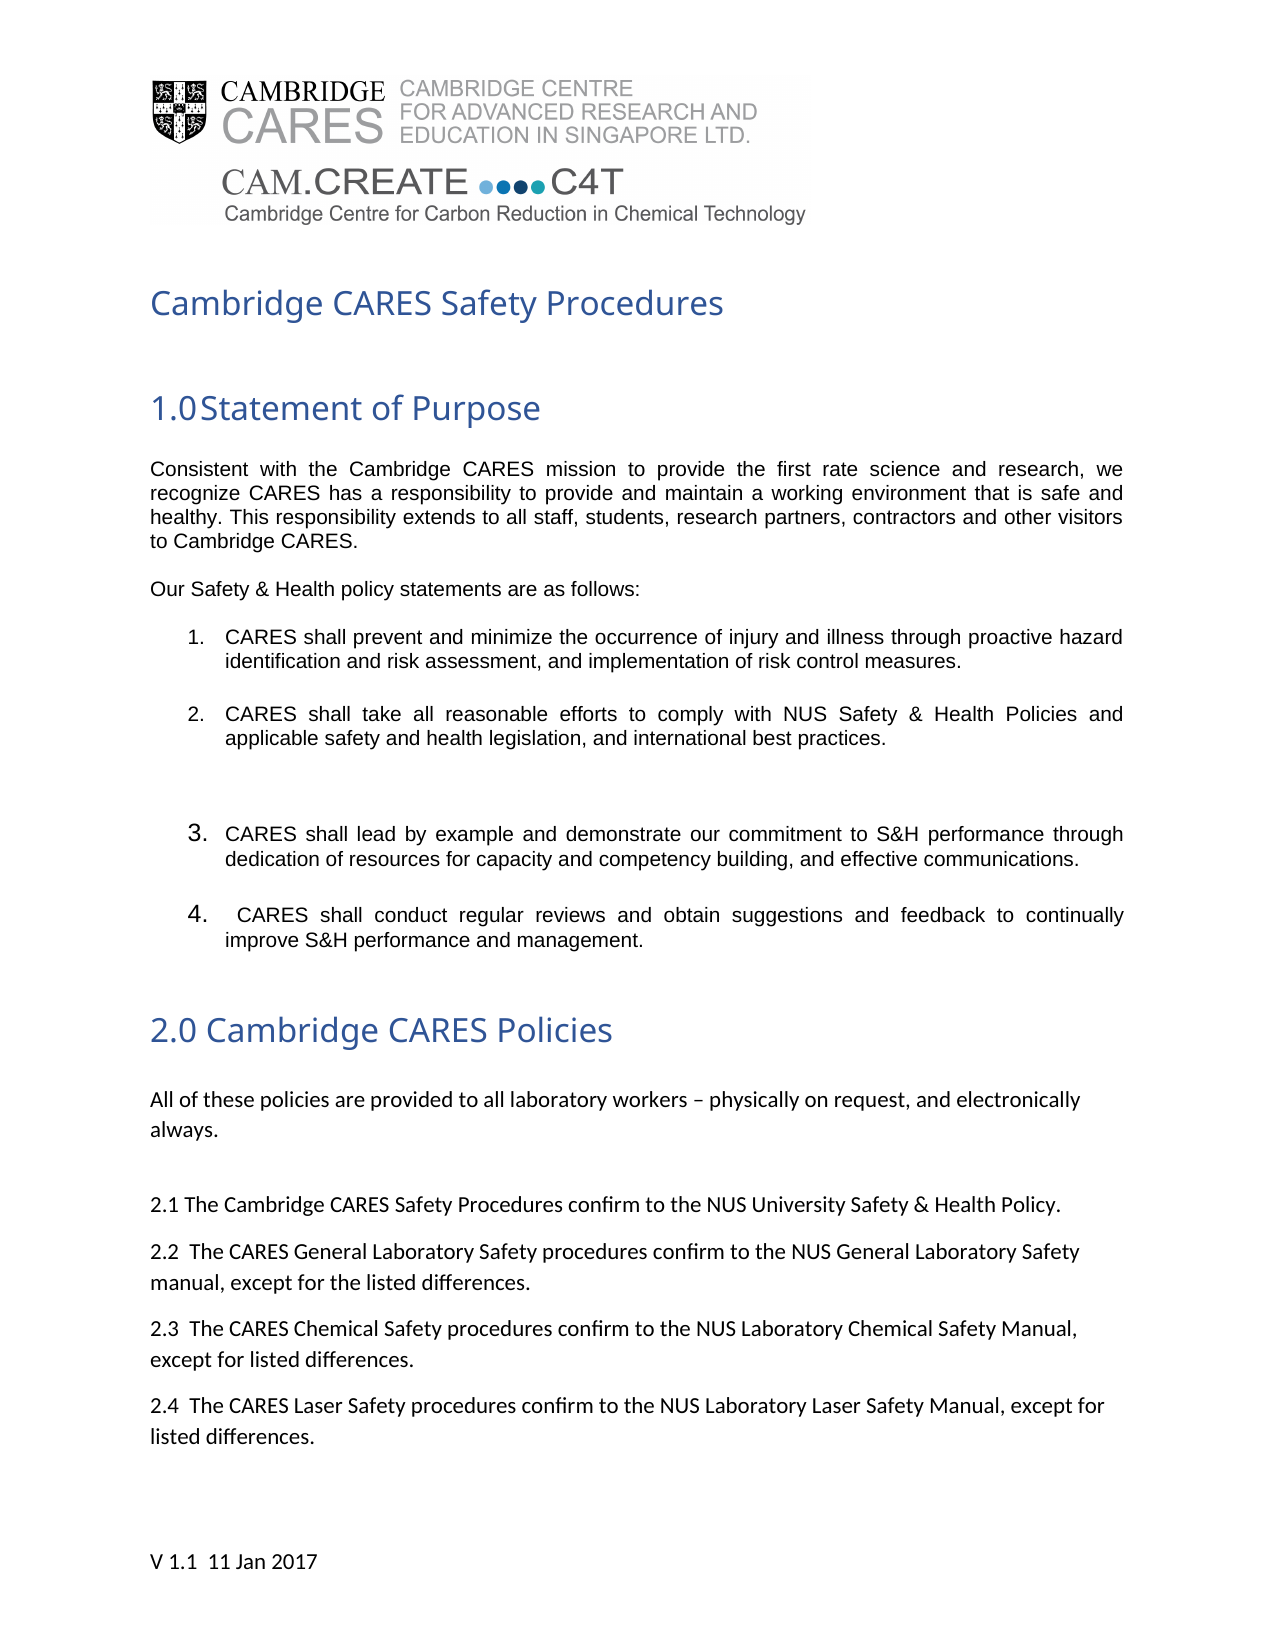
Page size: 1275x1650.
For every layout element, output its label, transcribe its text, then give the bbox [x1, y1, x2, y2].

list CARES shall take all reasonable efforts to comply with NUS Safety & Health Policies and applicable safety and health legislation, and international best practices. [187, 702, 1125, 749]
text 2.1 The Cambridge CARES Safety Procedures confirm to the NUS University Safety & Health Policy. [150, 1191, 1125, 1218]
list CARES shall prevent and minimize the occurrence of injury and illness through proactive hazard identification and risk assessment, and implementation of risk control measures. [187, 625, 1125, 673]
subtitle Statement of Purpose [150, 384, 1125, 430]
subtitle Cambridge CARES Safety Procedures [150, 280, 1125, 326]
list CARES shall conduct regular reviews and obtain suggestions and feedback to continually improve S&H performance and management. [187, 899, 1125, 952]
text 2.4 The CARES Laser Safety procedures confirm to the NUS Laboratory Laser Safety Manual, except for listed differences. [150, 1392, 1125, 1450]
text 2.2 The CARES General Laboratory Safety procedures confirm to the NUS General Laboratory Safety manual, except for the listed differences. [150, 1237, 1125, 1296]
text 2.3 The CARES Chemical Safety procedures confirm to the NUS Laboratory Chemical Safety Manual, except for listed differences. [150, 1314, 1125, 1373]
text Our Safety & Health policy statements are as follows: [150, 577, 1125, 601]
text All of these policies are provided to all laboratory workers – physically on request, and electronically always. [150, 1085, 1125, 1143]
subtitle 2.0 Cambridge CARES Policies [150, 1007, 1125, 1052]
list CARES shall lead by example and demonstrate our commitment to S&H performance through dedication of resources for capacity and competency building, and effective communications. [187, 818, 1125, 870]
text Consistent with the Cambridge CARES mission to provide the first rate science and research, we recognize CARES has a responsibility to provide and maintain a working environment that is safe and healthy. This responsibility extends to all staff, students, research partners, contractors and other visitors to Cambridge CARES. [150, 457, 1125, 553]
picture [150, 75, 811, 225]
